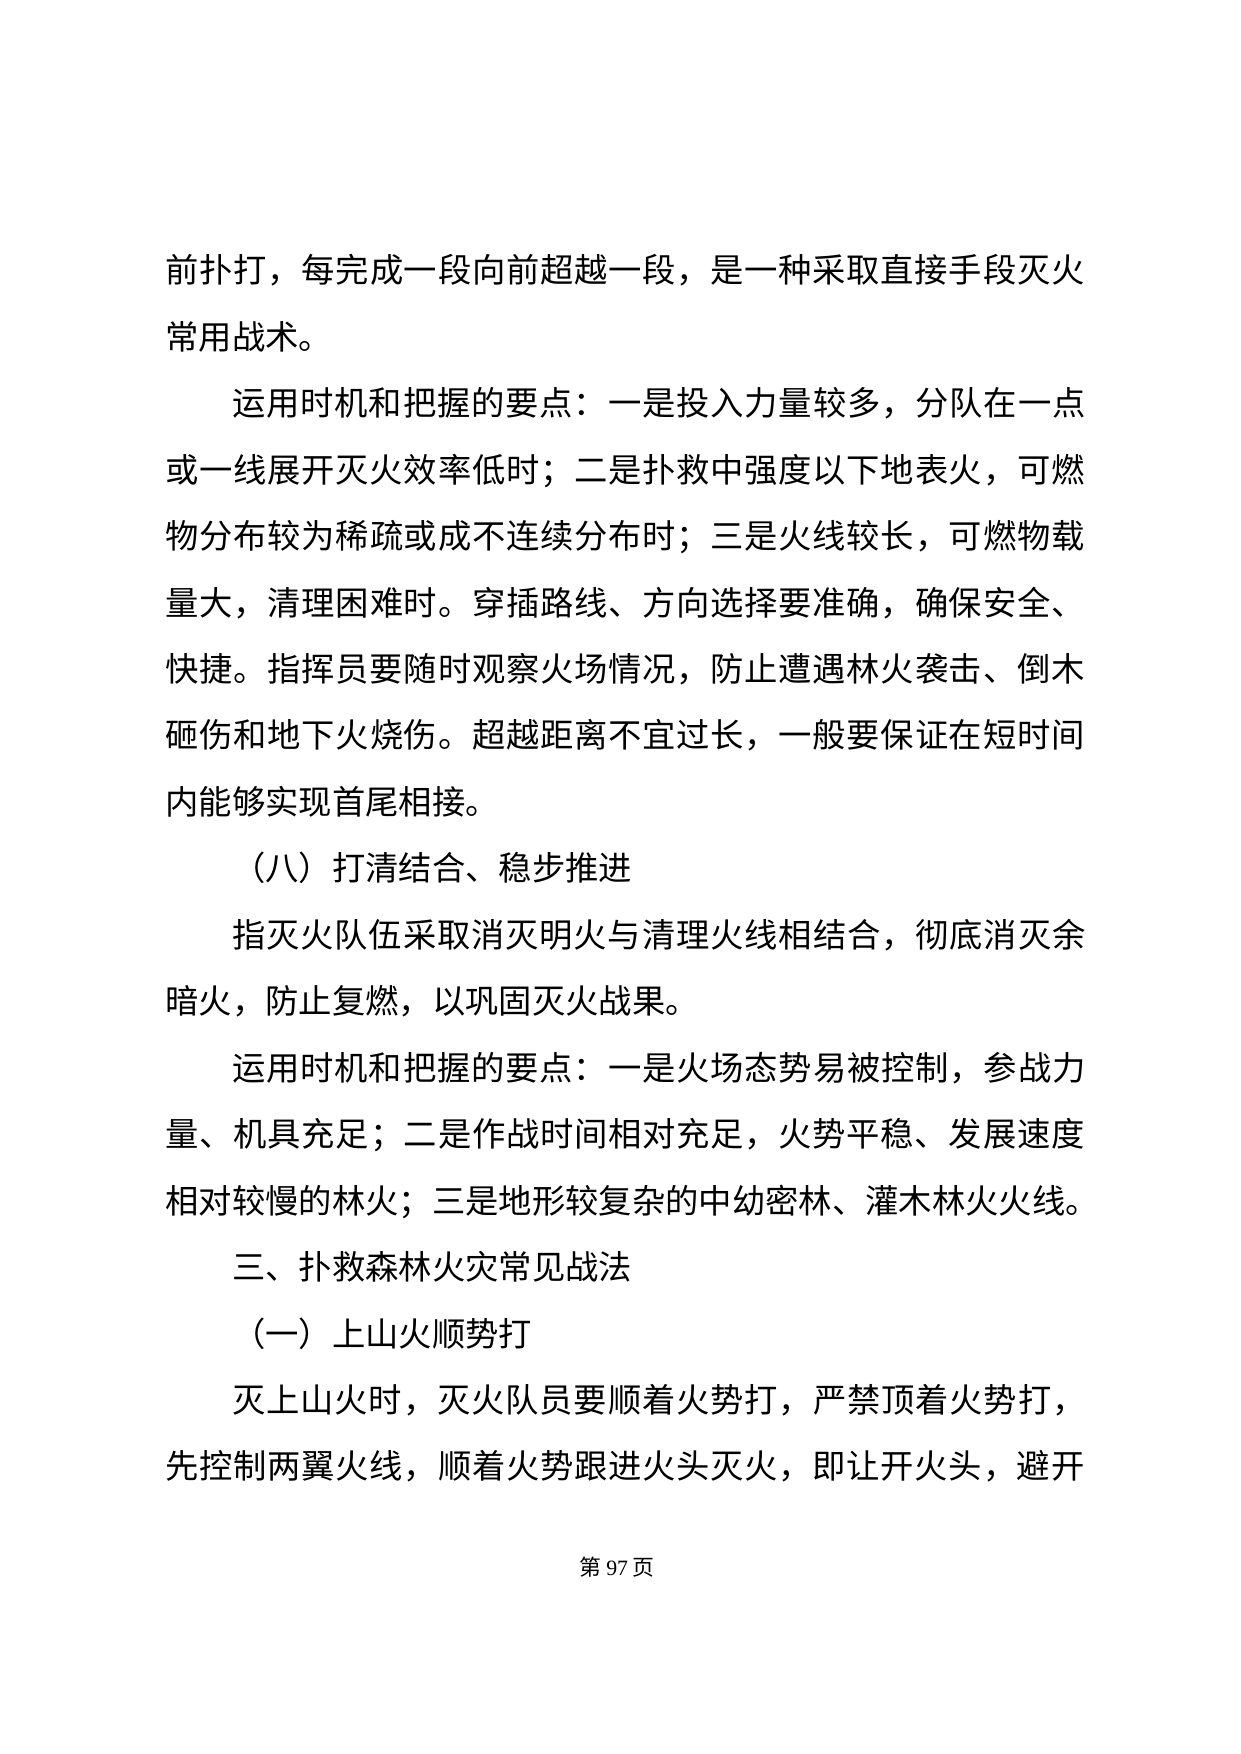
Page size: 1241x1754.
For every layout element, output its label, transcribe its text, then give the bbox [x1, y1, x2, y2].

list 指灭火队伍采取消灭明火与清理火线相结合，彻底消灭余暗火，防止复燃，以巩固灭火战果。 [165, 899, 1087, 1032]
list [165, 1365, 1087, 1498]
list 运用时机和把握的要点：一是投入力量较多，分队在一点或一线展开灭火效率低时；二是扑救中强度以下地表火，可燃物分布较为稀疏或成不连续分布时；三是火线较长，可燃物载量大，清理困难时。穿插路线、方向选择要准确，确保安全、快捷。指挥员要随时观察火场情况，防止遭遇林火袭击、倒木砸伤和地下火烧伤。超越距离不宜过长，一般要保证在短时间内能够实现首尾相接。 [165, 368, 1087, 833]
list （一）上山火顺势打 [165, 1298, 1087, 1365]
text 三、扑救森林火灾常见战法 [165, 1232, 1087, 1298]
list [165, 235, 1087, 368]
list （八）打清结合、稳步推进 [165, 833, 1087, 899]
list 运用时机和把握的要点：一是火场态势易被控制，参战力量、机具充足；二是作战时间相对充足，火势平稳、发展速度相对较慢的林火；三是地形较复杂的中幼密林、灌木林火火线。 [165, 1032, 1087, 1232]
